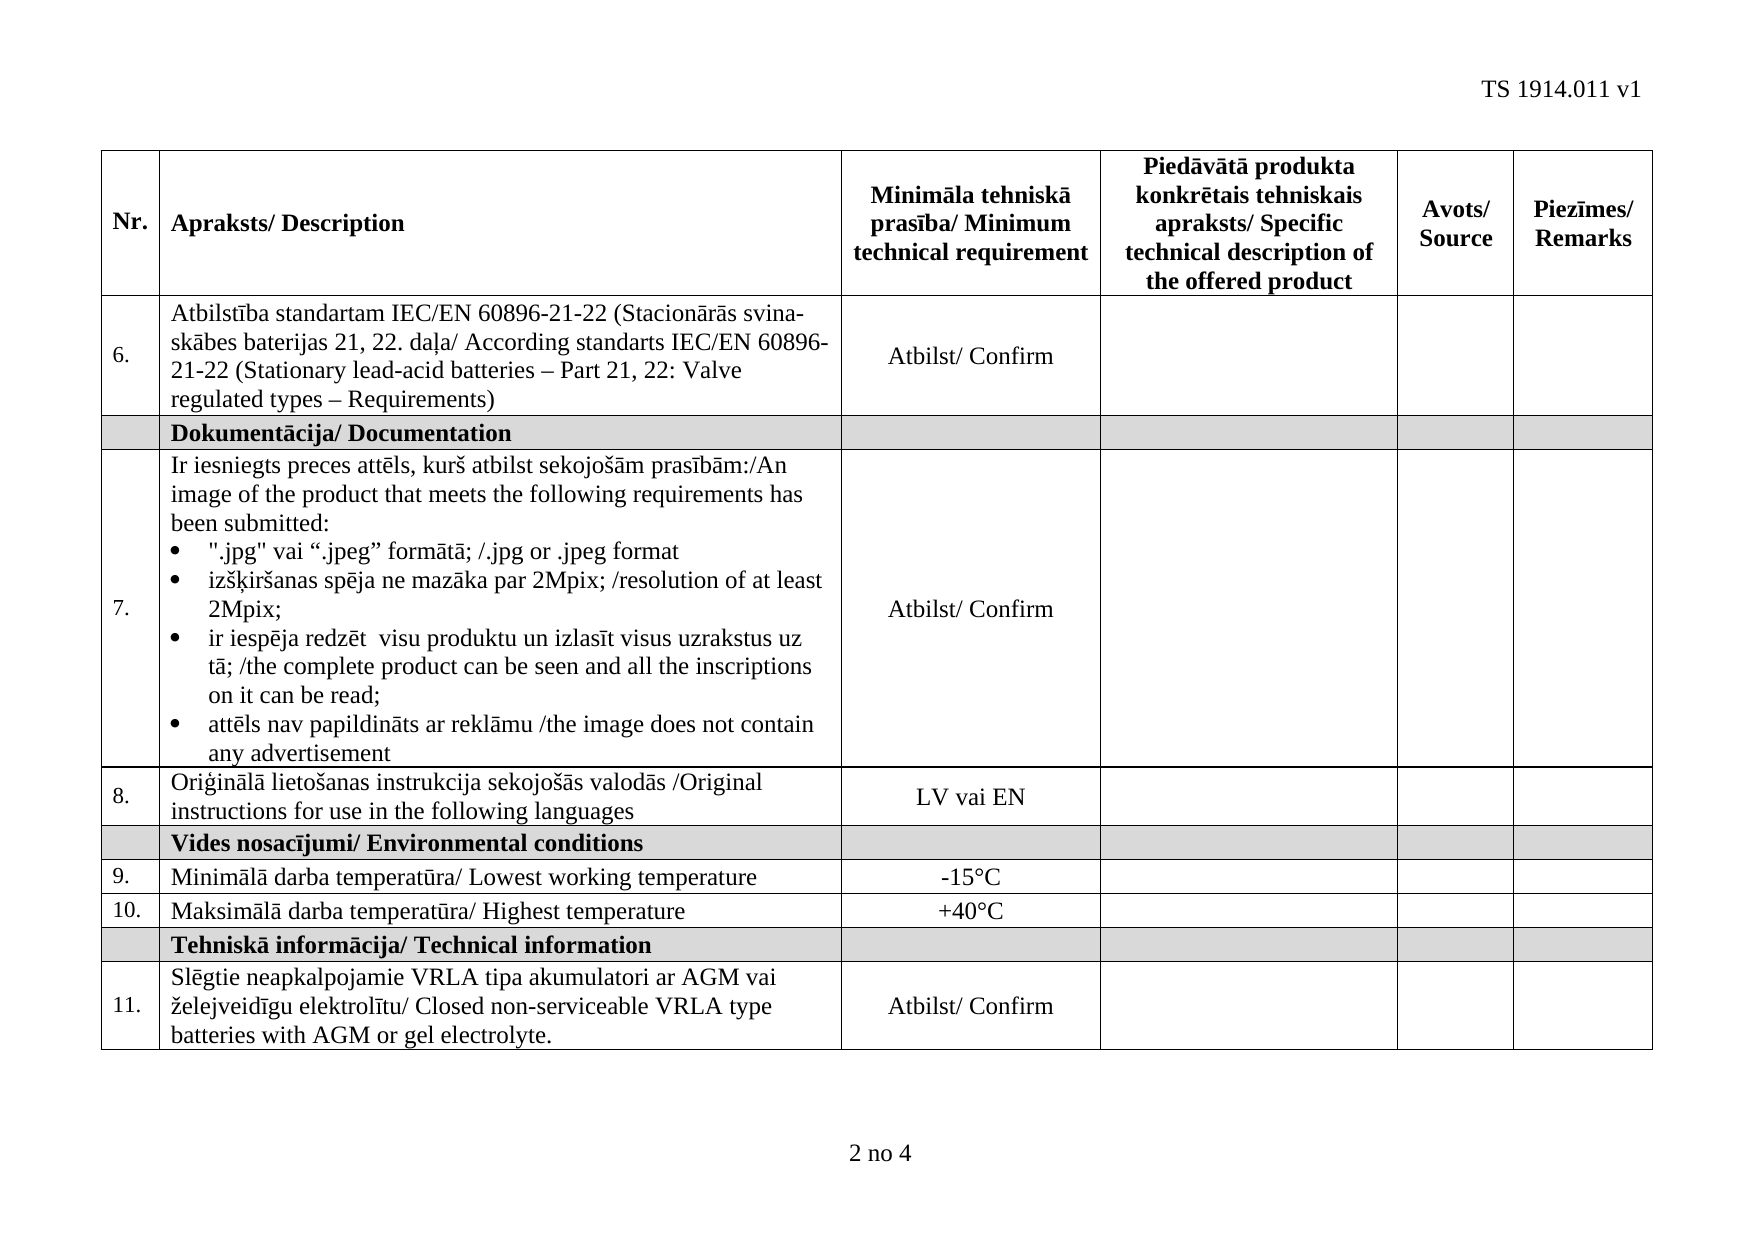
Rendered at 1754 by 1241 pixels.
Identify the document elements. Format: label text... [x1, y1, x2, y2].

table_cell [1101, 894, 1397, 927]
table_cell +40°C [842, 894, 1100, 927]
table_cell [1514, 450, 1652, 766]
table_cell [102, 768, 159, 825]
table_cell Atbilst/ Confirm [842, 962, 1100, 1048]
table_cell Atbilstība standartam IEC/EN 60896-21-22 (Stacionārās svina-skābes baterijas 21, 22. daļa/ According standarts IEC/EN 60896-21-22 (Stationary lead-acid batteries – Part 21, 22: Valve regulated types – Requirements) [160, 296, 841, 415]
table_header Piezīmes/ Remarks [1514, 151, 1652, 295]
table_cell Oriģinālā lietošanas instrukcija sekojošās valodās /Original instructions for use in the following languages [160, 768, 841, 825]
table_cell [102, 416, 159, 449]
table_cell [1101, 296, 1397, 415]
table_cell [102, 296, 159, 415]
table_cell [842, 826, 1100, 859]
table_cell Ir iesniegts preces attēls, kurš atbilst sekojošām prasībām:/An image of the product that meets the following requirements has been submitted: ".jpg" vai “.jpeg” formātā; /.jpg or .jpeg format izšķiršanas spēja ne mazāka par 2Mpix; /resolution of at least 2Mpix; ir iespēja redzēt visu produktu un izlasīt visus uzrakstus uz tā; /the complete product can be seen and all the inscriptions on it can be read; attēls nav papildināts ar reklāmu /the image does not contain any advertisement [160, 450, 841, 766]
table_cell [102, 860, 159, 893]
table_cell [1101, 928, 1397, 961]
table_header Avots/ Source [1398, 151, 1513, 295]
table_cell [1514, 894, 1652, 927]
table_cell [1398, 894, 1513, 927]
table_cell [1101, 962, 1397, 1048]
table_cell [1514, 826, 1652, 859]
table_cell Atbilst/ Confirm [842, 296, 1100, 415]
table_cell [1398, 826, 1513, 859]
table_cell Minimālā darba temperatūra/ Lowest working temperature [160, 860, 841, 893]
table_cell [102, 928, 159, 961]
table_header Nr. [102, 151, 159, 295]
table_cell [102, 894, 159, 927]
table_cell [1101, 860, 1397, 893]
table_cell [1398, 860, 1513, 893]
table_cell [1398, 416, 1513, 449]
table_cell Slēgtie neapkalpojamie VRLA tipa akumulatori ar AGM vai želejveidīgu elektrolītu/ Closed non-serviceable VRLA type batteries with AGM or gel electrolyte. [160, 962, 841, 1048]
table_cell [842, 928, 1100, 961]
table_cell [1514, 928, 1652, 961]
table_cell Vides nosacījumi/ Environmental conditions [160, 826, 841, 859]
table_cell Dokumentācija/ Documentation [160, 416, 841, 449]
table_cell LV vai EN [842, 768, 1100, 825]
table_cell [1514, 416, 1652, 449]
table_cell [1398, 768, 1513, 825]
table_cell [102, 450, 159, 766]
table_cell [1398, 450, 1513, 766]
table_cell Maksimālā darba temperatūra/ Highest temperature [160, 894, 841, 927]
table_cell [102, 826, 159, 859]
table_cell [1514, 962, 1652, 1048]
table_cell [842, 416, 1100, 449]
table_cell [1514, 768, 1652, 825]
table_cell Atbilst/ Confirm [842, 450, 1100, 766]
table_cell [1398, 962, 1513, 1048]
table_cell Tehniskā informācija/ Technical information [160, 928, 841, 961]
table_cell [102, 962, 159, 1048]
table_cell [1101, 826, 1397, 859]
table_cell [1398, 296, 1513, 415]
table_cell [1101, 450, 1397, 766]
table_cell [1398, 928, 1513, 961]
table_cell [1101, 768, 1397, 825]
table_cell [1514, 860, 1652, 893]
table_cell [1101, 416, 1397, 449]
table_header Piedāvātā produkta konkrētais tehniskais apraksts/ Specific technical description of the offered product [1101, 151, 1397, 295]
table_cell [1514, 296, 1652, 415]
table_cell -15°C [842, 860, 1100, 893]
table_header Minimāla tehniskā prasība/ Minimum technical requirement [842, 151, 1100, 295]
table_header Apraksts/ Description [160, 151, 841, 295]
